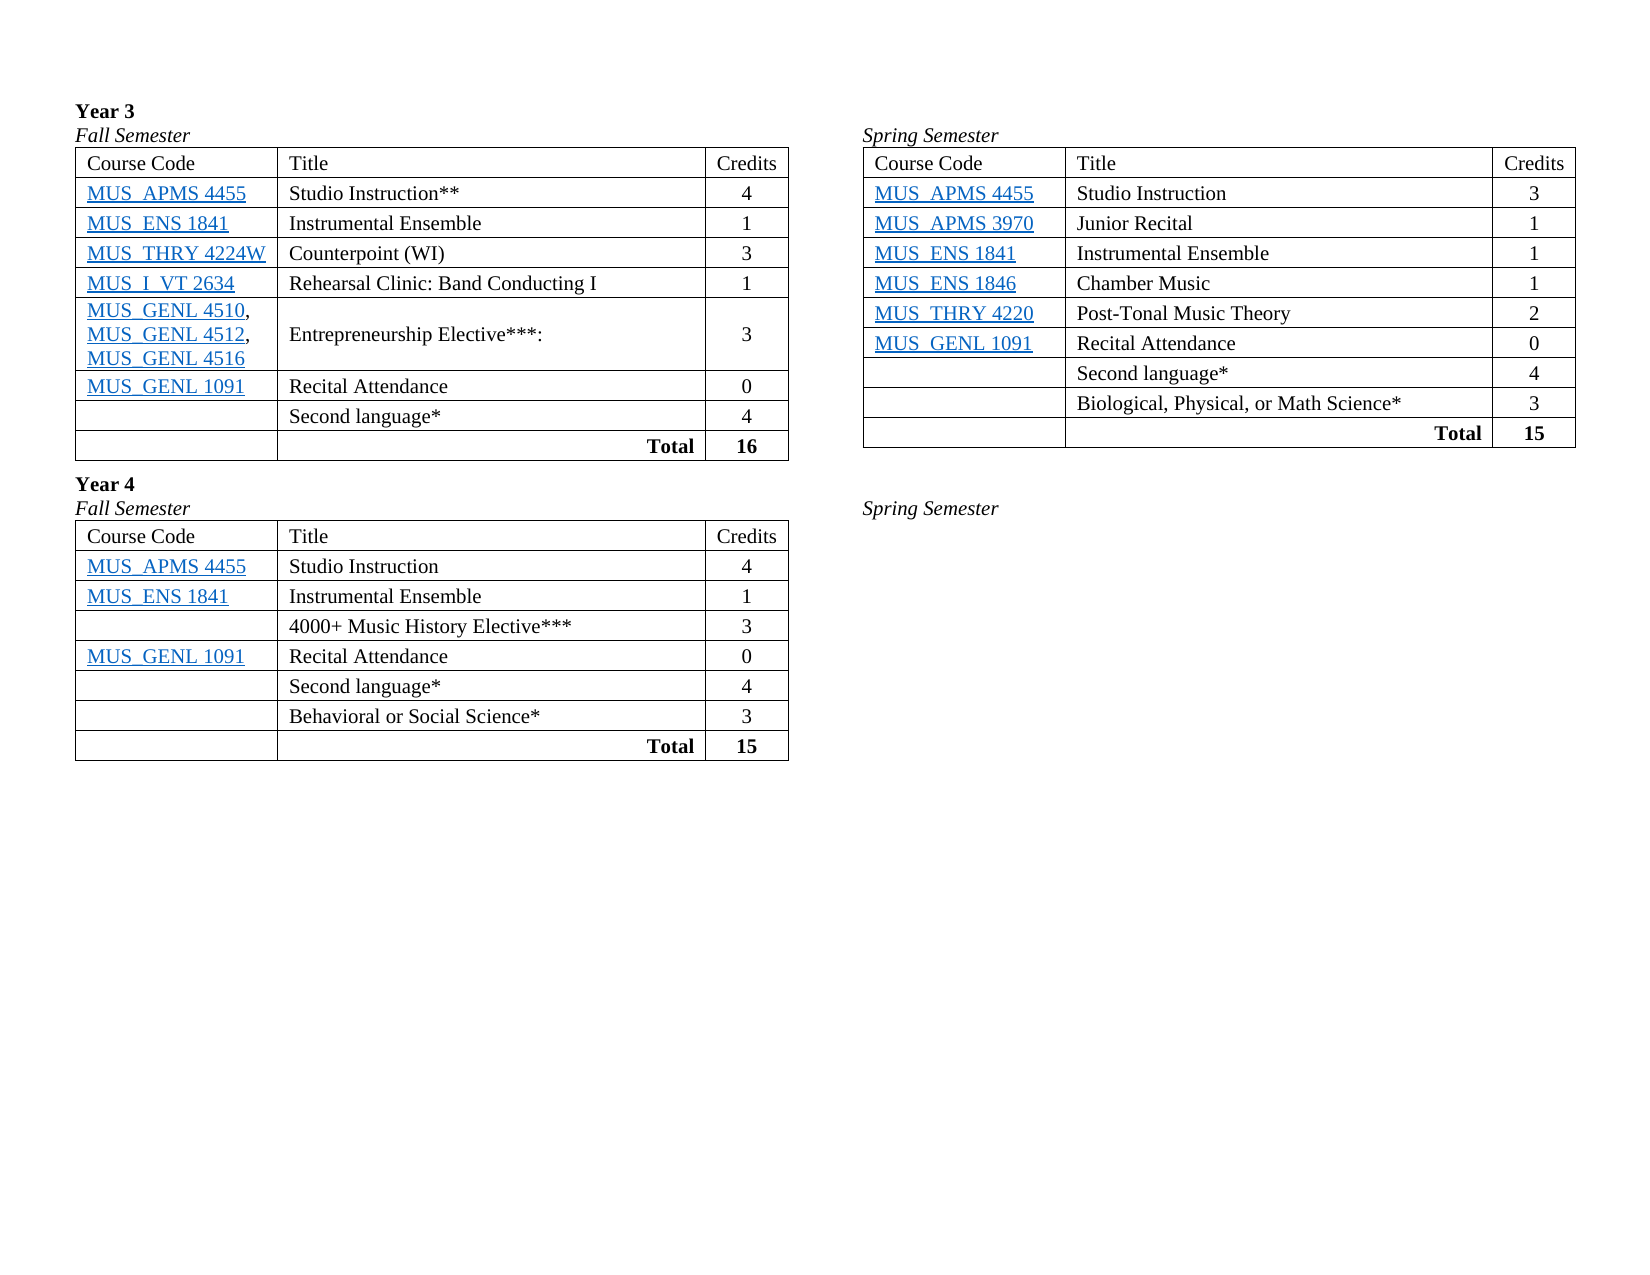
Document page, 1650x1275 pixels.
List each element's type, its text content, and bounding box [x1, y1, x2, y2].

subtitle Year 4 [75, 472, 1575, 496]
table_cell [76, 611, 277, 640]
table_cell Instrumental Ensemble [278, 581, 705, 610]
table_cell 1 [1493, 268, 1575, 297]
table_cell MUS_APMS 4455 [76, 178, 277, 207]
table_cell 0 [1493, 328, 1575, 357]
table_cell Studio Instruction [1066, 178, 1492, 207]
table_cell MUS_GENL 1091 [864, 328, 1065, 357]
table_cell Second language* [278, 401, 705, 430]
table_header Credits [706, 148, 788, 177]
table_cell 4000+ Music History Elective*** [278, 611, 705, 640]
table_header Credits [706, 521, 788, 550]
table_cell MUS_APMS 3970 [864, 208, 1065, 237]
table_cell Chamber Music [1066, 268, 1492, 297]
table_cell 1 [706, 208, 788, 237]
table_cell 16 [706, 431, 788, 460]
table_cell 1 [706, 581, 788, 610]
table_cell Studio Instruction** [278, 178, 705, 207]
table_cell Recital Attendance [278, 641, 705, 670]
text Spring Semester [862, 496, 1575, 520]
table_cell Second language* [1066, 358, 1492, 387]
text Fall Semester [75, 123, 787, 147]
table_cell 0 [706, 371, 788, 400]
table_cell 3 [706, 701, 788, 730]
table_cell 4 [706, 178, 788, 207]
table_cell MUS_APMS 4455 [864, 178, 1065, 207]
table_cell MUS_ENS 1846 [864, 268, 1065, 297]
text Fall Semester [75, 496, 787, 520]
subtitle Year 3 [75, 99, 1575, 123]
table_cell Entrepreneurship Elective***: [278, 298, 705, 370]
table_header Course Code [76, 521, 277, 550]
table_cell 1 [706, 268, 788, 297]
table_cell Studio Instruction [278, 551, 705, 580]
table_cell 2 [1493, 298, 1575, 327]
table_cell 3 [706, 238, 788, 267]
table_cell MUS_THRY 4224W [76, 238, 277, 267]
table_cell [76, 701, 277, 730]
table_cell [864, 388, 1065, 417]
table_header Course Code [76, 148, 277, 177]
table_cell [864, 418, 1065, 447]
table_cell 1 [1493, 208, 1575, 237]
table_cell [76, 431, 277, 460]
table_cell 15 [1493, 418, 1575, 447]
table_cell Behavioral or Social Science* [278, 701, 705, 730]
table_header Credits [1493, 148, 1575, 177]
table_cell Counterpoint (WI) [278, 238, 705, 267]
table_cell [864, 358, 1065, 387]
table_cell MUS_ENS 1841 [76, 208, 277, 237]
table_header Title [1066, 148, 1492, 177]
table_cell 4 [706, 551, 788, 580]
table_cell Total [278, 431, 705, 460]
table_cell MUS_GENL 4510, MUS_GENL 4512, MUS_GENL 4516 [76, 298, 277, 370]
table_cell 3 [1493, 178, 1575, 207]
table_header Title [278, 148, 705, 177]
table_cell MUS_ENS 1841 [76, 581, 277, 610]
table_cell 4 [1493, 358, 1575, 387]
table_cell Post-Tonal Music Theory [1066, 298, 1492, 327]
table_header Course Code [864, 148, 1065, 177]
table_cell Total [1066, 418, 1492, 447]
table_cell 1 [1493, 238, 1575, 267]
table_cell 3 [1493, 388, 1575, 417]
table_cell 0 [706, 641, 788, 670]
table_cell Instrumental Ensemble [278, 208, 705, 237]
table_cell Instrumental Ensemble [1066, 238, 1492, 267]
table_cell MUS_I_VT 2634 [76, 268, 277, 297]
table_cell 15 [706, 731, 788, 760]
table_cell Second language* [278, 671, 705, 700]
table_cell [76, 401, 277, 430]
table_cell 3 [706, 298, 788, 370]
table_cell MUS_GENL 1091 [76, 371, 277, 400]
table_cell Total [278, 731, 705, 760]
table_cell 4 [706, 401, 788, 430]
table_cell Rehearsal Clinic: Band Conducting I [278, 268, 705, 297]
table_cell [76, 671, 277, 700]
table_cell MUS_ENS 1841 [864, 238, 1065, 267]
table_cell Recital Attendance [1066, 328, 1492, 357]
table_cell Junior Recital [1066, 208, 1492, 237]
text Spring Semester [862, 123, 1575, 147]
table_cell 3 [706, 611, 788, 640]
table_cell Recital Attendance [278, 371, 705, 400]
table_cell MUS_GENL 1091 [76, 641, 277, 670]
table_header Title [278, 521, 705, 550]
table_cell MUS_THRY 4220 [864, 298, 1065, 327]
table_cell Biological, Physical, or Math Science* [1066, 388, 1492, 417]
table_cell [76, 731, 277, 760]
table_cell MUS_APMS 4455 [76, 551, 277, 580]
table_cell 4 [706, 671, 788, 700]
